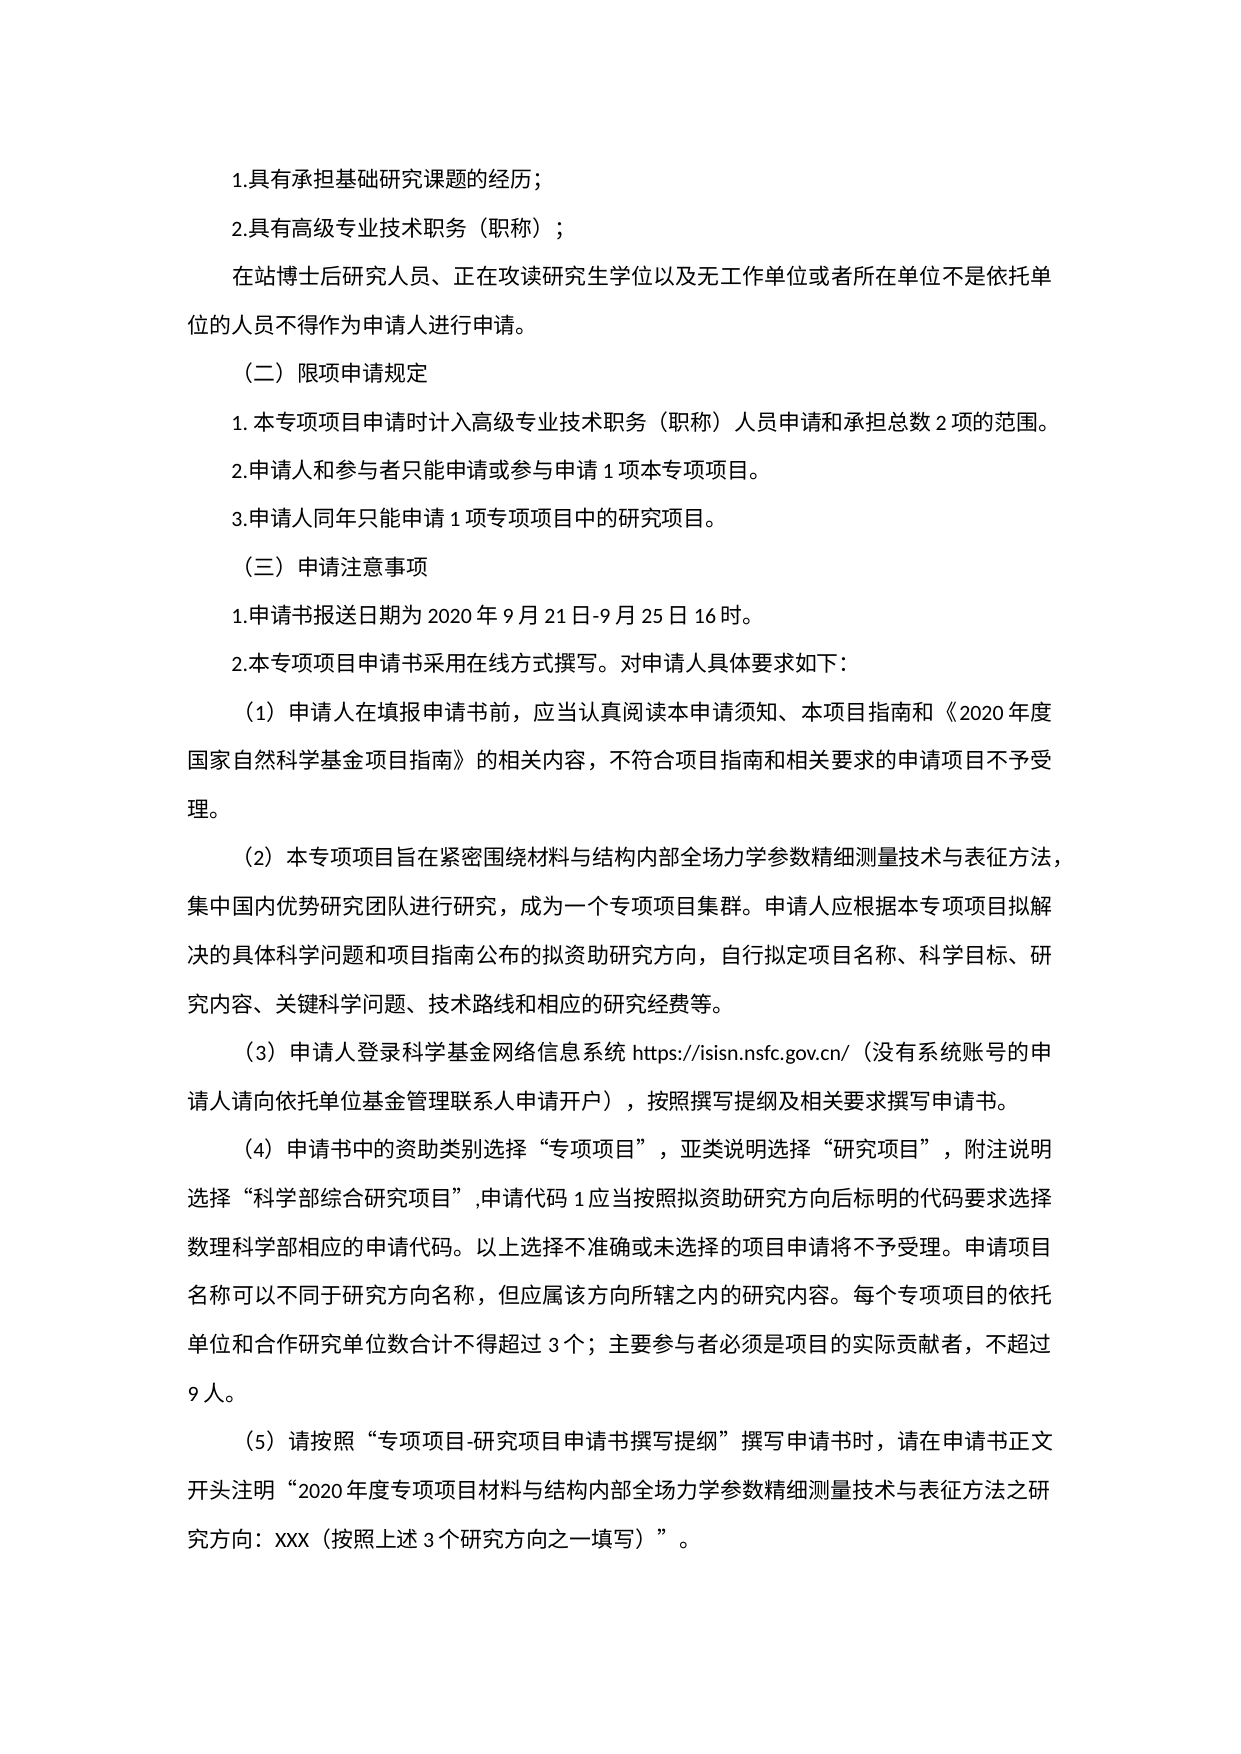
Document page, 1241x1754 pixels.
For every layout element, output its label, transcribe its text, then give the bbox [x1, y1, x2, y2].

text （5）请按照“专项项目-研究项目申请书撰写提纲”撰写申请书时，请在申请书正文开头注明“2020年度专项项目材料与结构内部全场力学参数精细测量技术与表征方法之研究方向：XXX（按照上述3个研究方向之一填写）”。 [187, 1424, 1053, 1554]
text 3.申请人同年只能申请1项专项项目中的研究项目。 [187, 501, 1053, 533]
text （3）申请人登录科学基金网络信息系统https://isisn.nsfc.gov.cn/（没有系统账号的申请人请向依托单位基金管理联系人申请开户），按照撰写提纲及相关要求撰写申请书。 [187, 1034, 1053, 1116]
text （三）申请注意事项 [187, 549, 1053, 582]
text 2.具有高级专业技术职务（职称）； [187, 210, 1053, 243]
text 1.申请书报送日期为2020年9月21日-9月25日16时。 [187, 597, 1053, 630]
text 在站博士后研究人员、正在攻读研究生学位以及无工作单位或者所在单位不是依托单位的人员不得作为申请人进行申请。 [187, 259, 1053, 340]
text 2.申请人和参与者只能申请或参与申请1项本专项项目。 [187, 452, 1053, 485]
text 2.本专项项目申请书采用在线方式撰写。对申请人具体要求如下： [187, 646, 1053, 678]
text 1.具有承担基础研究课题的经历； [187, 162, 1053, 194]
text （二）限项申请规定 [187, 356, 1053, 388]
text 1. 本专项项目申请时计入高级专业技术职务（职称）人员申请和承担总数2项的范围。 [187, 404, 1053, 437]
text （1）申请人在填报申请书前，应当认真阅读本申请须知、本项目指南和《2020年度国家自然科学基金项目指南》的相关内容，不符合项目指南和相关要求的申请项目不予受理。 [187, 694, 1053, 824]
text （2）本专项项目旨在紧密围绕材料与结构内部全场力学参数精细测量技术与表征方法，集中国内优势研究团队进行研究，成为一个专项项目集群。申请人应根据本专项项目拟解决的具体科学问题和项目指南公布的拟资助研究方向，自行拟定项目名称、科学目标、研究内容、关键科学问题、技术路线和相应的研究经费等。 [187, 840, 1053, 1019]
text （4）申请书中的资助类别选择“专项项目”，亚类说明选择“研究项目”，附注说明选择“科学部综合研究项目”,申请代码1应当按照拟资助研究方向后标明的代码要求选择数理科学部相应的申请代码。以上选择不准确或未选择的项目申请将不予受理。申请项目名称可以不同于研究方向名称，但应属该方向所辖之内的研究内容。每个专项项目的依托单位和合作研究单位数合计不得超过3个；主要参与者必须是项目的实际贡献者，不超过9人。 [187, 1132, 1053, 1408]
